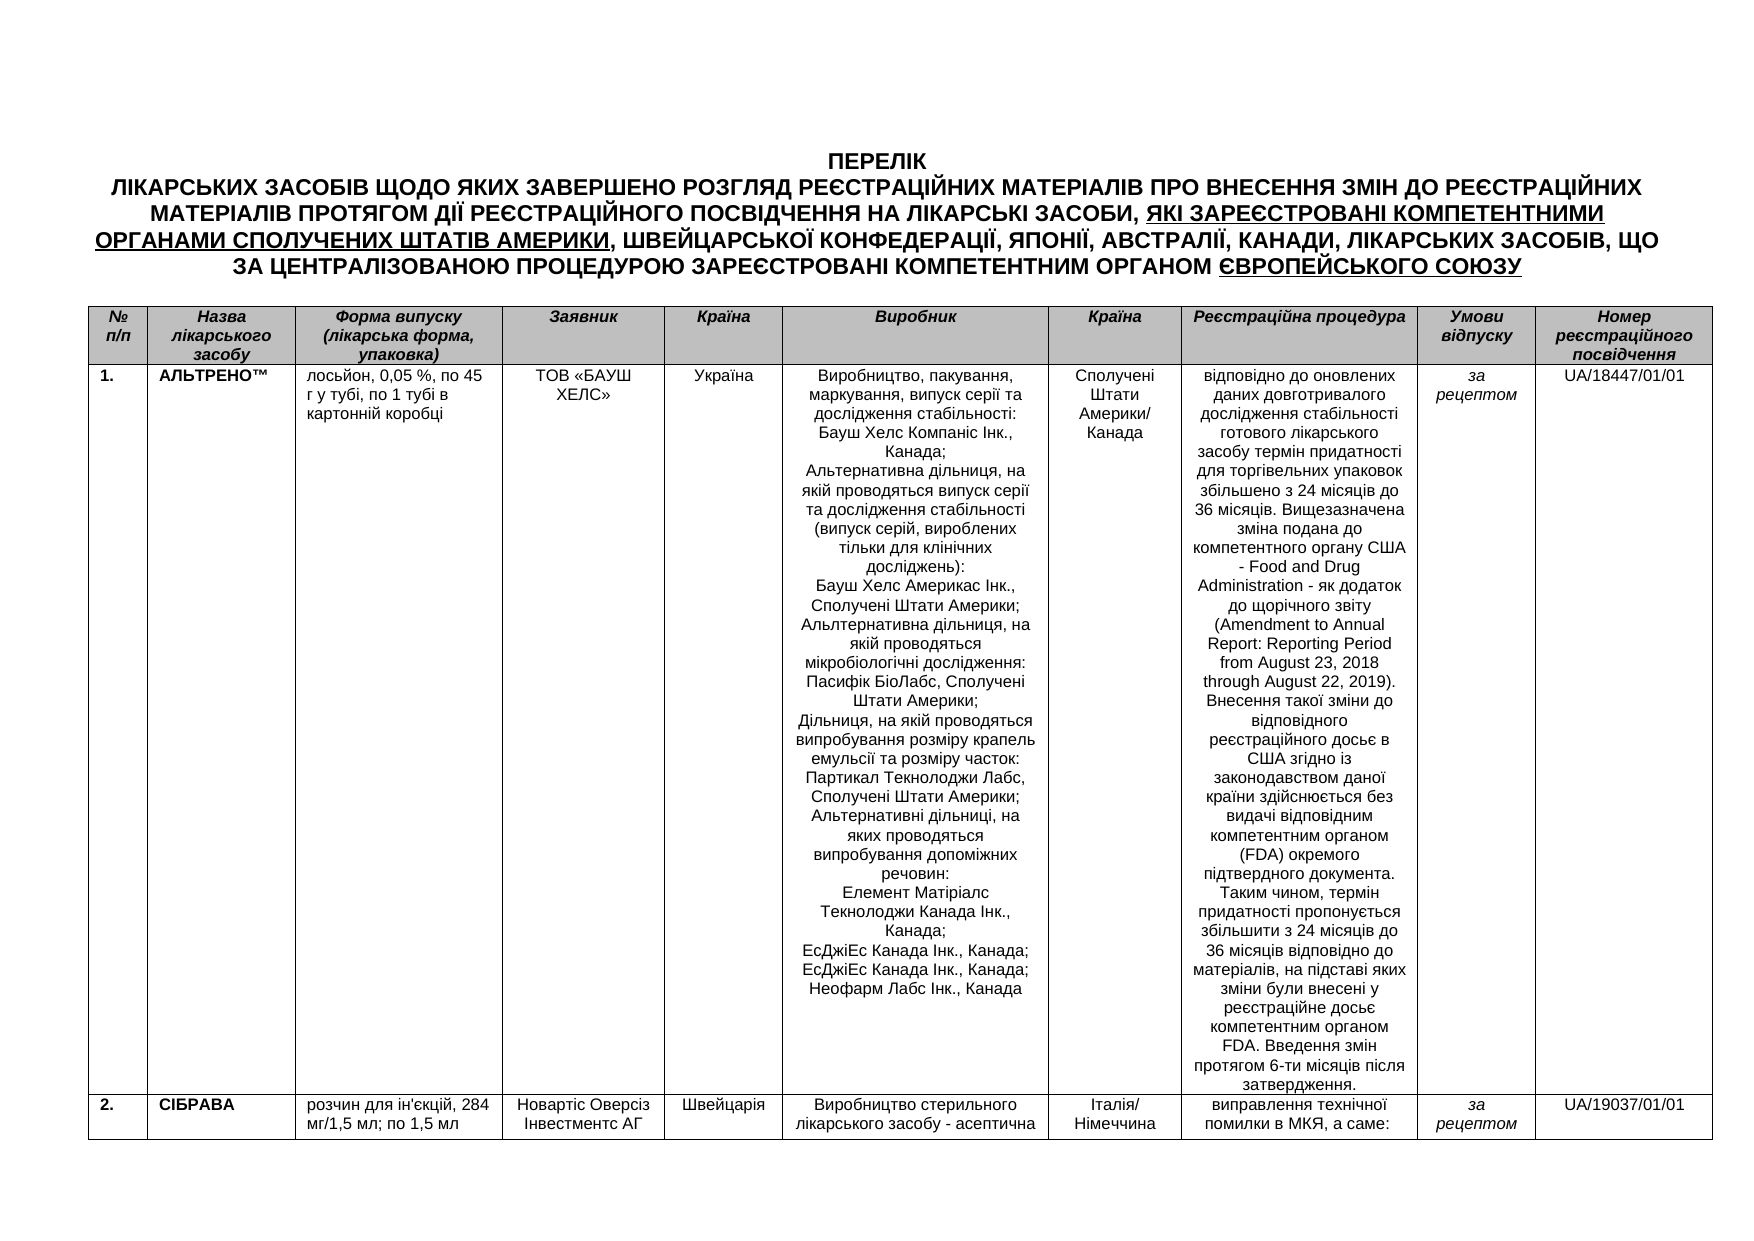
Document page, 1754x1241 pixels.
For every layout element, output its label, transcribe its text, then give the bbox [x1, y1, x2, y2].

table_cell Швейцарія [665, 1095, 782, 1139]
table_cell [89, 1095, 147, 1139]
table_header Умови відпуску [1418, 307, 1535, 364]
table_cell Новартіс Оверсіз Інвестментс АГ [503, 1095, 664, 1139]
table_header Країна [1049, 307, 1181, 364]
table_header Країна [665, 307, 782, 364]
table_header Форма випуску (лікарська форма, упаковка) [296, 307, 502, 364]
table_cell UA/18447/01/01 [1536, 365, 1712, 1094]
table_cell [89, 365, 147, 1094]
table_cell відповідно до оновлених даних довготривалого дослідження стабільності готового лікарського засобу термін придатності для торгівельних упаковок збільшено з 24 місяців до 36 місяців. Вищезазначена зміна подана до компетентного органу США - Food and Drug Administration - як додаток до щорічного звіту (Amendment to Annual Report: Reporting Period from August 23, 2018 through August 22, 2019). Внесення такої зміни до відповідного реєстраційного досьє в США згідно із законодавством даної країни здійснюється без видачі відповідним компетентним органом (FDA) окремого підтвердного документа. Таким чином, термін придатності пропонується збільшити з 24 місяців до 36 місяців відповідно до матеріалів, на підставі яких зміни були внесені у реєстраційне досьє компетентним органом FDA. Введення змін протягом 6-ти місяців після затвердження. [1182, 365, 1417, 1094]
table_cell лосьйон, 0,05 %, по 45 г у тубі, по 1 тубі в картонній коробці [296, 365, 502, 1094]
text ЛІКАРСЬКИХ ЗАСОБІВ ЩОДО ЯКИХ ЗАВЕРШЕНО РОЗГЛЯД РЕЄСТРАЦІЙНИХ МАТЕРІАЛІВ ПРО ВНЕСЕННЯ ЗМІН ДО РЕЄСТРАЦІЙНИХ МАТЕРІАЛІВ ПРОТЯГОМ ДІЇ РЕЄСТРАЦІЙНОГО ПОСВІДЧЕННЯ НА ЛІКАРСЬКІ ЗАСОБИ, ЯКІ ЗАРЕЄСТРОВАНІ КОМПЕТЕНТНИМИ ОРГАНАМИ СПОЛУЧЕНИХ ШТАТІВ АМЕРИКИ, ШВЕЙЦАРСЬКОЇ КОНФЕДЕРАЦІЇ, ЯПОНІЇ, АВСТРАЛІЇ, КАНАДИ, ЛІКАРСЬКИХ ЗАСОБІВ, ЩО ЗА ЦЕНТРАЛІЗОВАНОЮ ПРОЦЕДУРОЮ ЗАРЕЄСТРОВАНІ КОМПЕТЕНТНИМ ОРГАНОМ ЄВРОПЕЙСЬКОГО СОЮЗУ [88, 174, 1665, 279]
table_header № п/п [89, 307, 147, 364]
table_cell Сполучені Штати Америки/ Канада [1049, 365, 1181, 1094]
table_header Заявник [503, 307, 664, 364]
text ПЕРЕЛІК [88, 148, 1665, 174]
table_header Назва лікарського засобу [148, 307, 295, 364]
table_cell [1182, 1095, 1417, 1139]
table_header Реєстраційна процедура [1182, 307, 1417, 364]
table_cell Україна [665, 365, 782, 1094]
table_cell АЛЬТРЕНО™ [148, 365, 295, 1094]
table_cell за рецептом [1418, 365, 1535, 1094]
table_header Виробник [783, 307, 1048, 364]
table_cell розчин для ін'єкцій, 284 мг/1,5 мл; по 1,5 мл розчину у попередньо наповненому шприці; по 1 попередньо наповненому шприці в картонній коробці [296, 1095, 502, 1139]
table_cell СІБРАВА [148, 1095, 295, 1139]
table_cell UA/19037/01/01 [1536, 1095, 1712, 1139]
table_cell Виробництво, пакування, маркування, випуск серії та дослідження стабільності: Бауш Хелс Компаніс Інк., Канада; Альтернативна дільниця, на якій проводяться випуск серії та дослідження стабільності (випуск серій, вироблених тільки для клінічних досліджень): Бауш Хелс Америкас Інк., Сполучені Штати Америки; Альлтернативна дільниця, на якій проводяться мікробіологічні дослідження: Пасифік БіоЛабс, Сполучені Штати Америки; Дільниця, на якій проводяться випробування розміру крапель емульсії та розміру часток: Партикал Текнолоджи Лабс, Сполучені Штати Америки; Альтернативні дільниці, на яких проводяться випробування допоміжних речовин: Елемент Матіріалс Текнолоджи Канада Інк., Канада; ЕсДжіЕс Канада Інк., Канада; ЕсДжіЕс Канада Інк., Канада; Неофарм Лабс Інк., Канада [783, 365, 1048, 1094]
table_cell Італія/ Німеччина [1049, 1095, 1181, 1139]
table_header Номер реєстраційного посвідчення [1536, 307, 1712, 364]
table_cell за рецептом [1418, 1095, 1535, 1139]
table_cell ТОВ «БАУШ ХЕЛС» [503, 365, 664, 1094]
